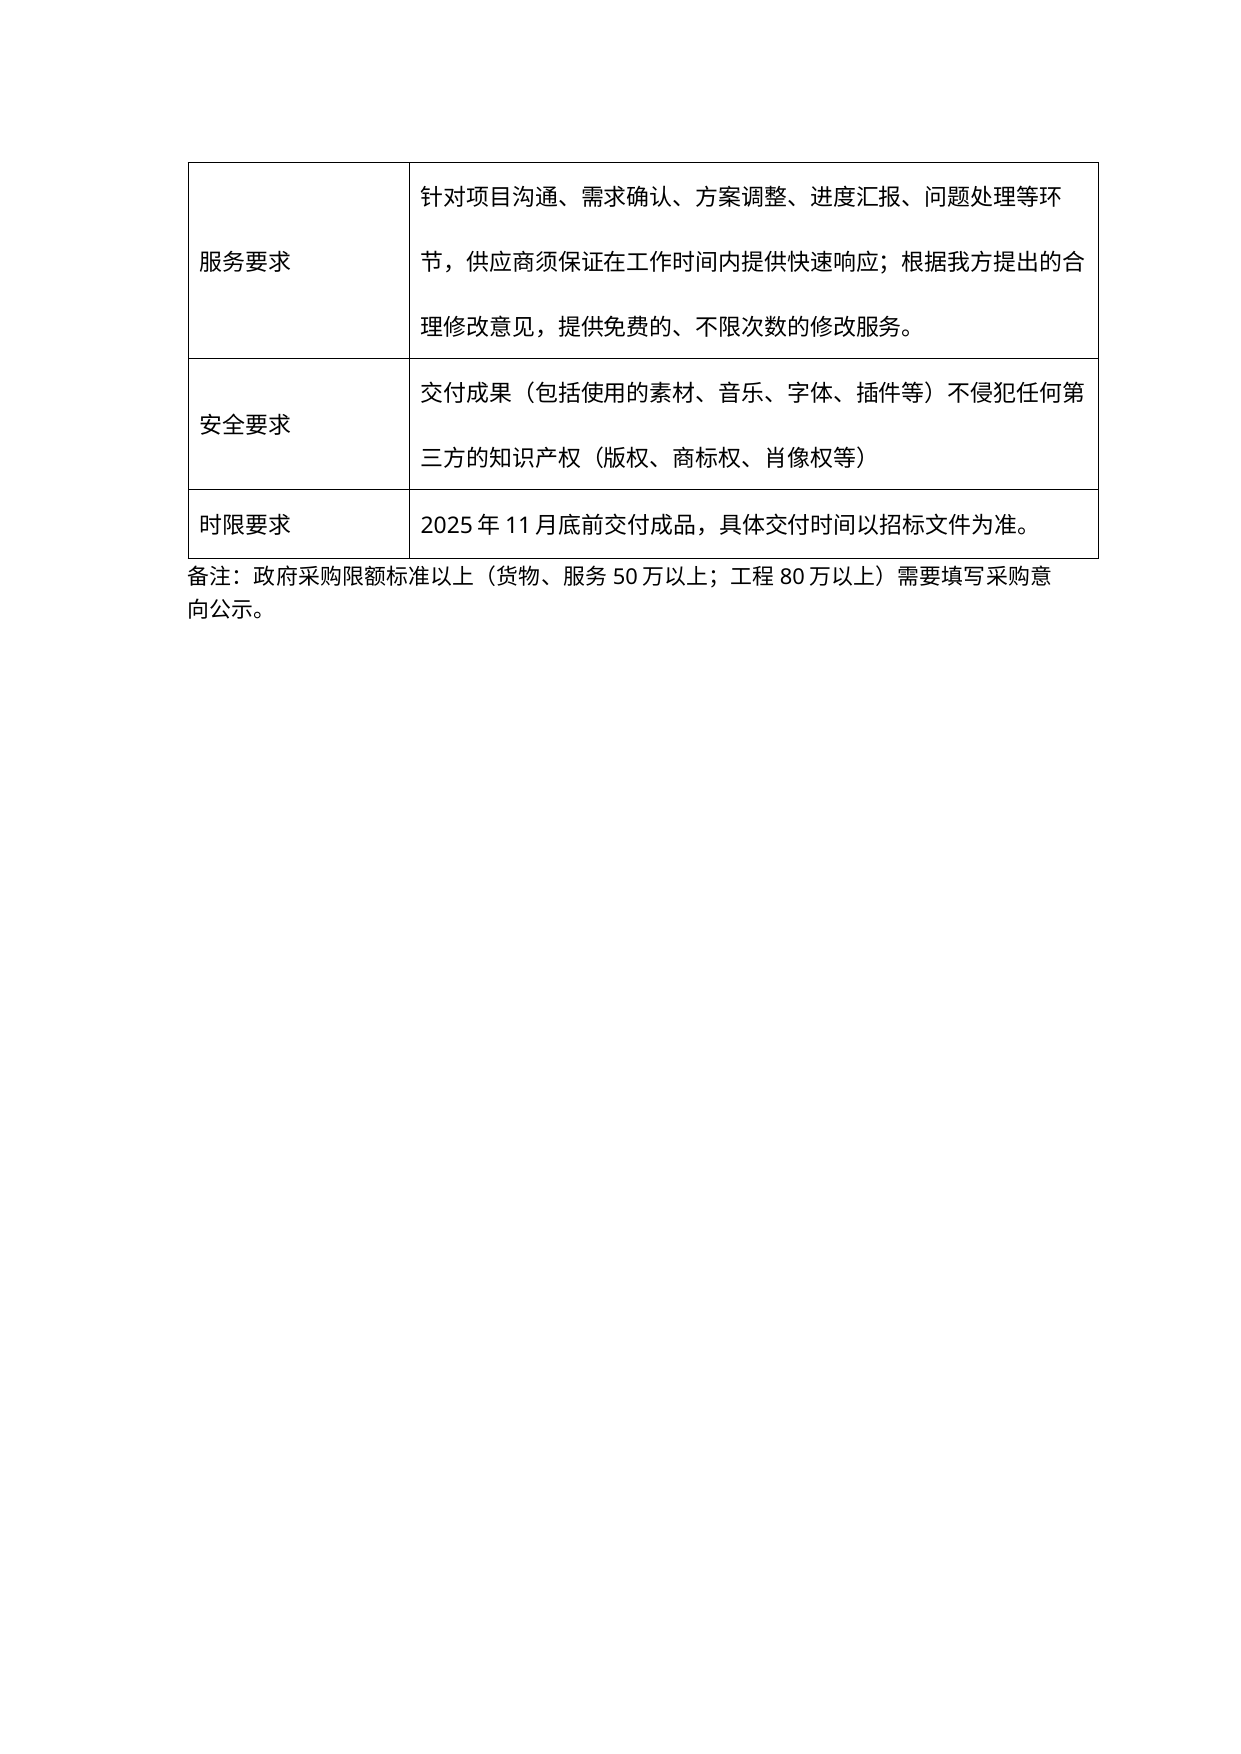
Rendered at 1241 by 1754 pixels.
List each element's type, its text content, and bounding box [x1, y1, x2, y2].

table_cell 交付成果（包括使用的素材、音乐、字体、插件等）不侵犯任何第三方的知识产权（版权、商标权、肖像权等） [410, 359, 1098, 489]
table_cell 2025年11月底前交付成品，具体交付时间以招标文件为准。 [410, 490, 1098, 558]
table_cell 安全要求 [189, 359, 409, 489]
table_cell 服务要求 [189, 163, 409, 358]
table_cell 时限要求 [189, 490, 409, 558]
text 备注：政府采购限额标准以上（货物、服务50万以上；工程80万以上）需要填写采购意向公示。 [187, 559, 1053, 624]
table_cell 针对项目沟通、需求确认、方案调整、进度汇报、问题处理等环节，供应商须保证在工作时间内提供快速响应；根据我方提出的合理修改意见，提供免费的、不限次数的修改服务。 [410, 163, 1098, 358]
